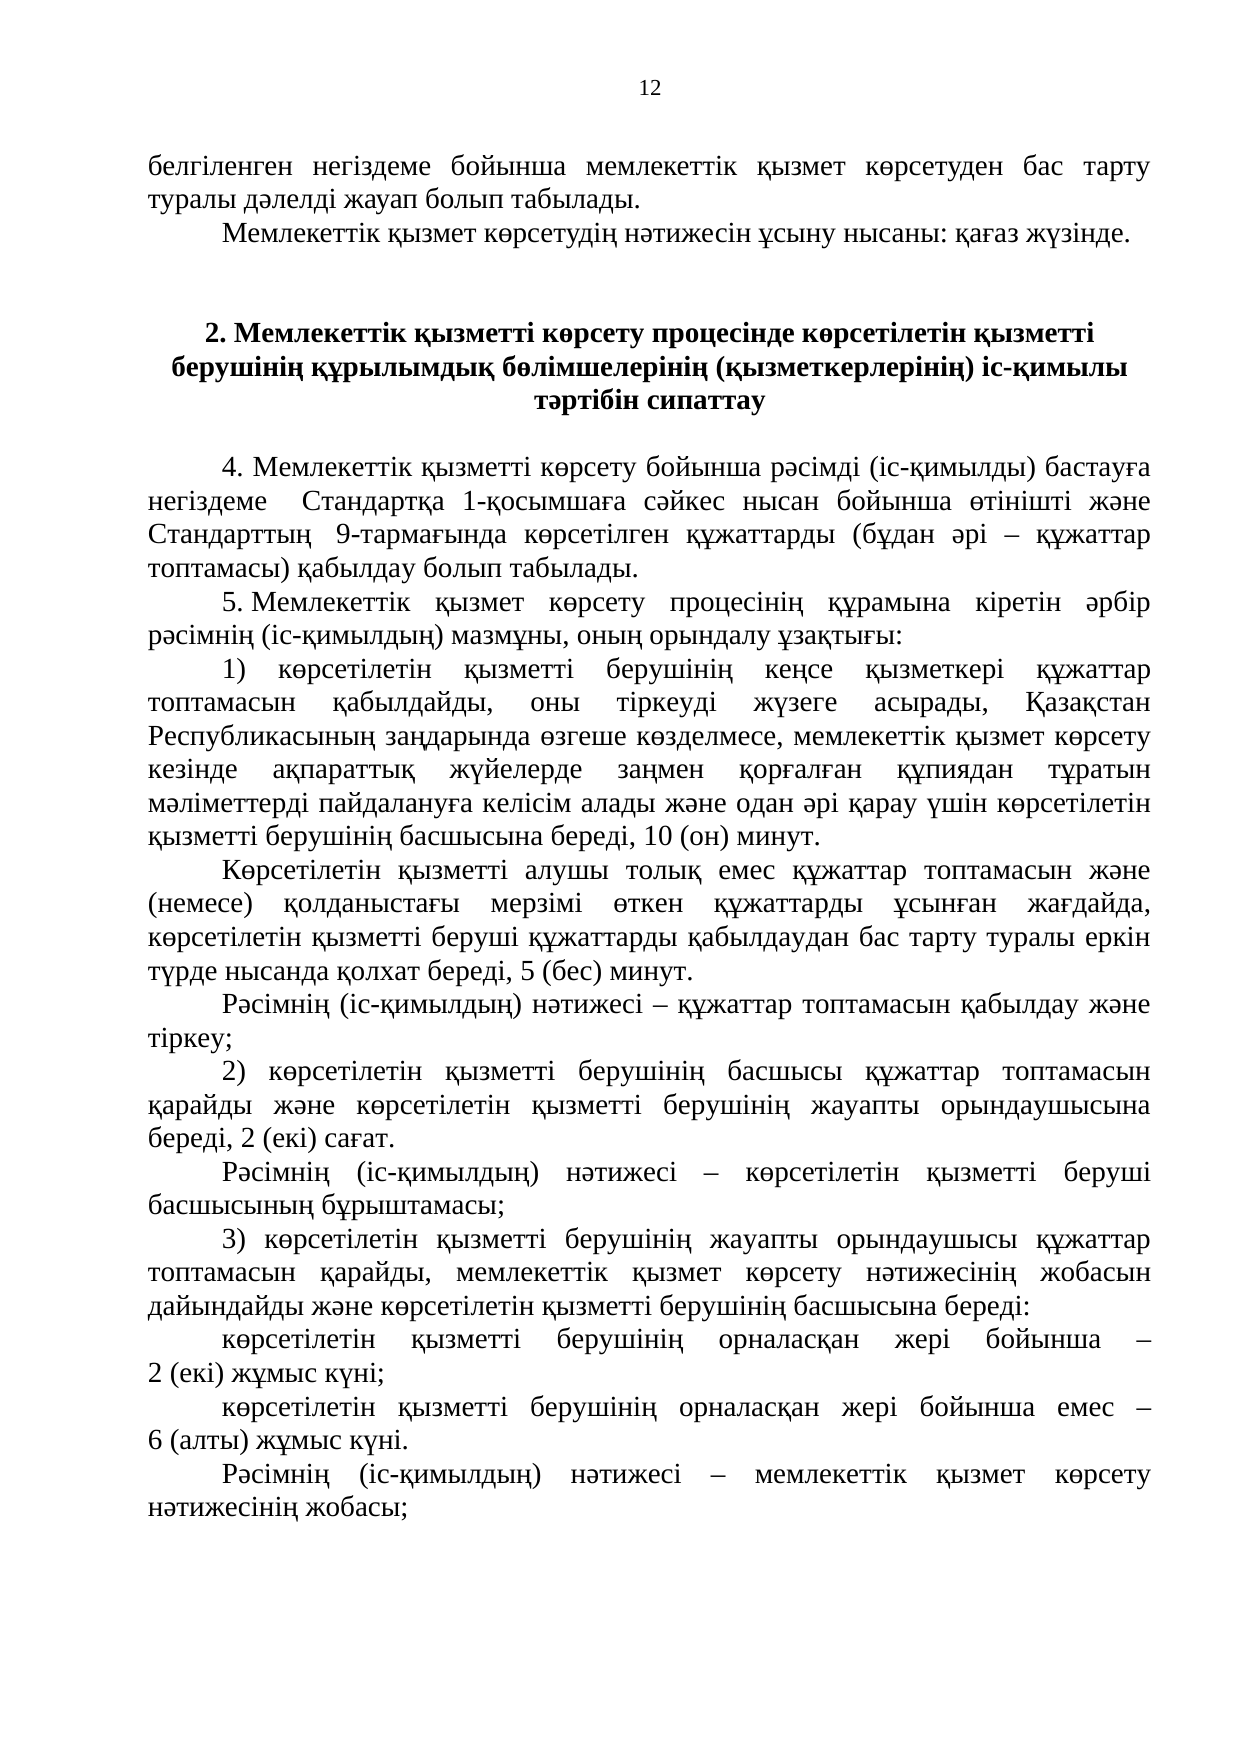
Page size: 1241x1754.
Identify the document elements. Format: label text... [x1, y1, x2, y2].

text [148, 148, 1152, 215]
text 2. Мемлекеттiк қызметті көрсету процесiнде көрсетiлетiн қызметтi берушiнiң құрылымдық бөлiмшелерiнiң (қызметкерлерiнiң) iс-қимылы тәртiбiн сипаттау [148, 315, 1152, 416]
text 3) көрсетiлетiн қызметтi берушiнiң жауапты орындаушысы құжаттар топтамасын қарайды, мемлекеттік қызмет көрсету нәтижесінің жобасын дайындайды және көрсетiлетiн қызметтi берушiнің басшысына береді: [148, 1221, 1152, 1322]
text Мемлекеттік қызмет көрсетудің нәтижесін ұсыну нысаны: қағаз жүзінде. [148, 215, 1152, 248]
text Рәсімнің (іс-қимылдың) нәтижесі – мемлекеттiк қызмет көрсету нәтижесінің жобасы; [148, 1456, 1152, 1523]
text 2) көрсетiлетiн қызметтi берушiнің басшысы құжаттар топтамасын қарайды және көрсетілетін қызметті берушінің жауапты орындаушысына береді, 2 (екі) сағат. [148, 1053, 1152, 1154]
text Көрсетілетін қызметті алушы толық емес құжаттар топтамасын және (немесе) қолданыстағы мерзімі өткен құжаттарды ұсынған жағдайда, көрсетілетін қызметті беруші құжаттарды қабылдаудан бас тарту туралы еркін түрде нысанда қолхат береді, 5 (бес) минут. [148, 852, 1152, 986]
text 1) көрсетiлетiн қызметтi берушiнің кеңсе қызметкері құжаттар топтамасын қабылдайды, оны тіркеуді жүзеге асырады, Қазақстан Республикасының заңдарында өзгеше көзделмесе, мемлекеттік қызмет көрсету кезінде ақпараттық жүйелерде заңмен қорғалған құпиядан тұратын мәліметтерді пайдалануға келісім алады және одан әрі қарау үшін көрсетілетін қызметті берушінің басшысына береді, 10 (он) минут. [148, 651, 1152, 852]
text Рәсімнің (іс-қимылдың) нәтижесі – құжаттар топтамасын қабылдау және тіркеу; [148, 986, 1152, 1053]
text Рәсімнің (іс-қимылдың) нәтижесі – көрсетiлетiн қызметтi берушi басшысының бұрыштамасы; [148, 1154, 1152, 1221]
text 5. Мемлекеттiк қызмет көрсету процесiнiң құрамына кiретiн әрбiр рәсiмнiң (iс-қимылдың) мазмұны, оның орындалу ұзақтығы: [148, 584, 1152, 651]
text көрсетілетін қызметті берушінің орналасқан жері бойынша – 2 (екі) жұмыс күні; [148, 1322, 1152, 1389]
text 4. Мемлекеттiк қызметтi көрсету бойынша рәсiмдi (іс-қимылды) бастауға негiздеме Стандартқа 1-қосымшаға сәйкес нысан бойынша өтiнiшті және Стандарттың 9-тармағында көрсетілген құжаттарды (бұдан әрі – құжаттар топтамасы) қабылдау болып табылады. [148, 449, 1152, 584]
text көрсетілетін қызметті берушінің орналасқан жері бойынша емес – 6 (алты) жұмыс күні. [148, 1389, 1152, 1456]
